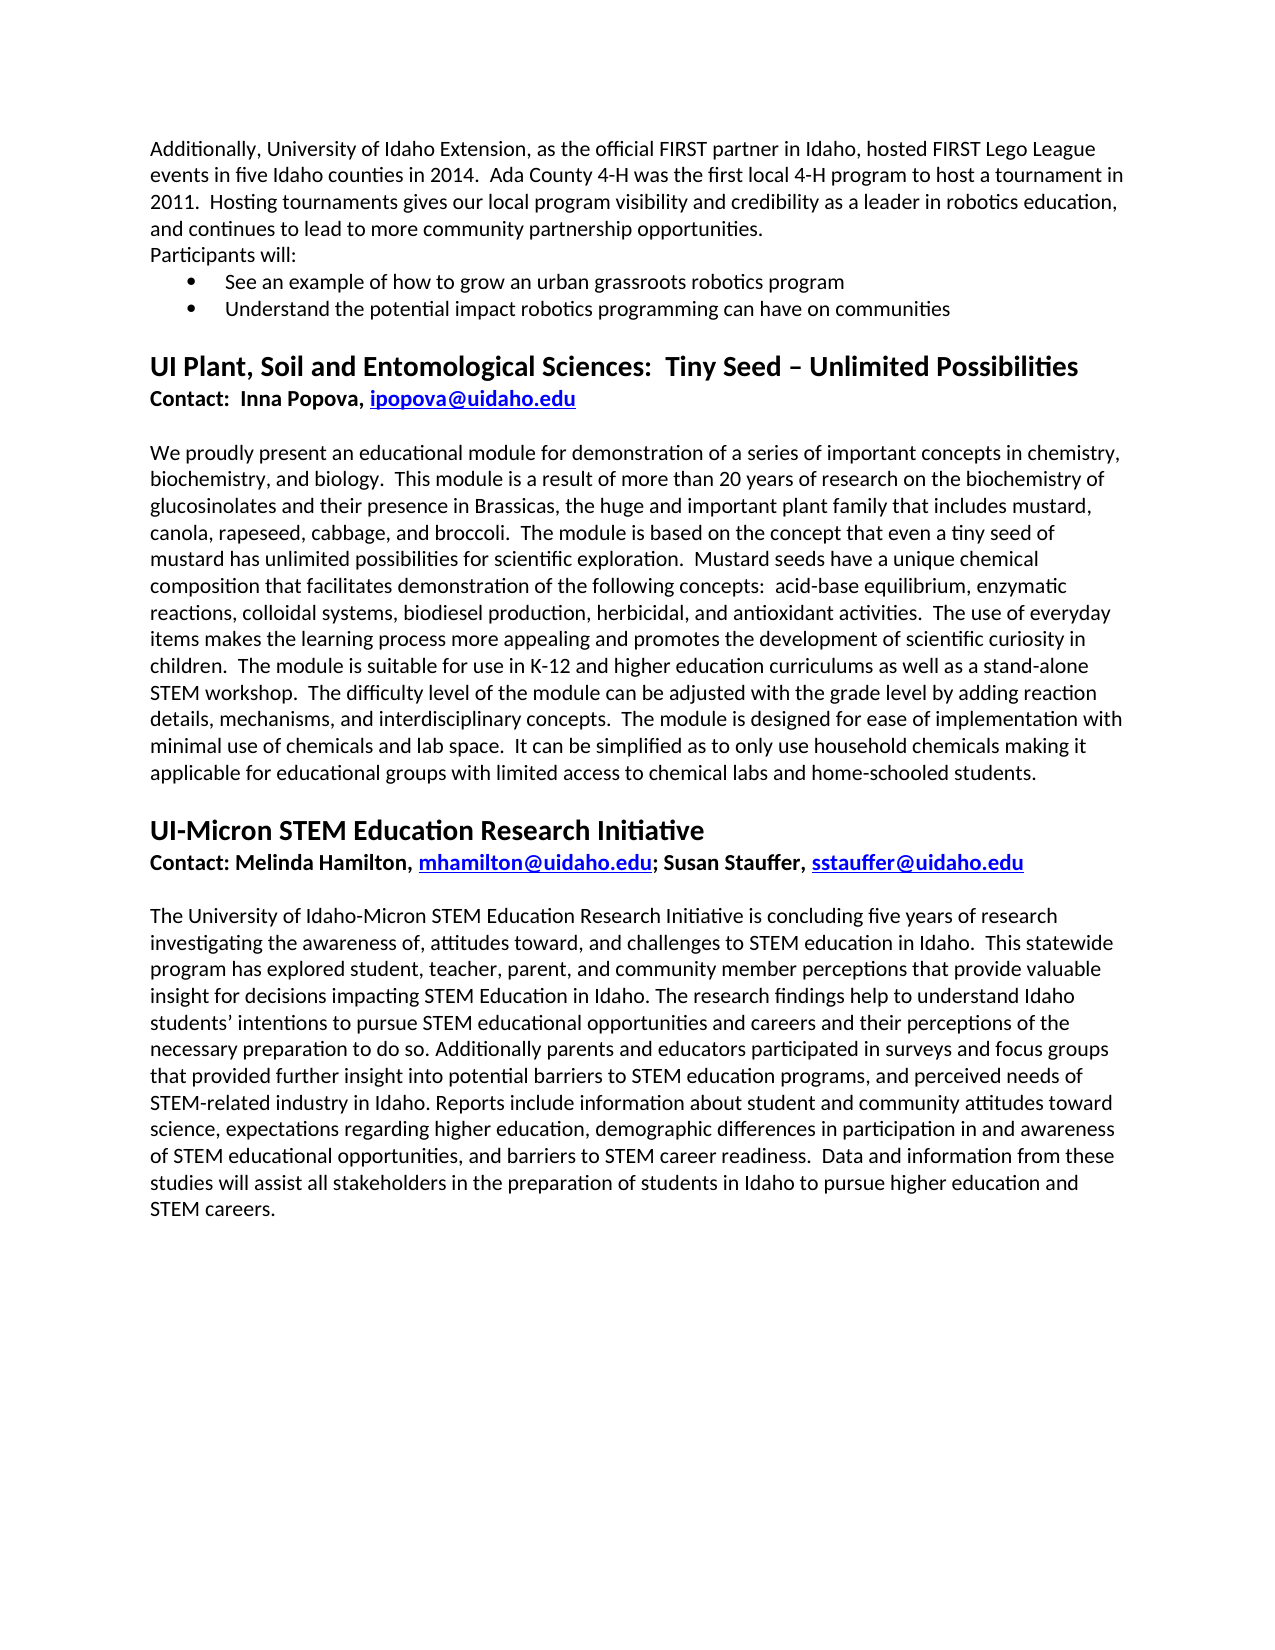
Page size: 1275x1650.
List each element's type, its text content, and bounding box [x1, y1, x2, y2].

list Understand the potential impact robotics programming can have on communities [187, 295, 1125, 322]
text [150, 135, 1125, 242]
text Participants will: [150, 242, 1125, 268]
text UI-Micron STEM Education Research Initiative [150, 812, 1125, 848]
text The University of Idaho-Micron STEM Education Research Initiative is concluding five years of research investigating the awareness of, attitudes toward, and challenges to STEM education in Idaho. This statewide program has explored student, teacher, parent, and community member perceptions that provide valuable insight for decisions impacting STEM Education in Idaho. The research findings help to understand Idaho students’ intentions to pursue STEM educational opportunities and careers and their perceptions of the necessary preparation to do so. Additionally parents and educators participated in surveys and focus groups that provided further insight into potential barriers to STEM education programs, and perceived needs of STEM-related industry in Idaho. Reports include information about student and community attitudes toward science, expectations regarding higher education, demographic differences in participation in and awareness of STEM educational opportunities, and barriers to STEM career readiness. Data and information from these studies will assist all stakeholders in the preparation of students in Idaho to pursue higher education and STEM careers. [150, 902, 1125, 1222]
text Contact: Melinda Hamilton, mhamilton@uidaho.edu; Susan Stauffer, sstauffer@uidaho.edu [150, 848, 1125, 876]
text Contact: Inna Popova, ipopova@uidaho.edu [150, 384, 1125, 412]
text We proudly present an educational module for demonstration of a series of important concepts in chemistry, biochemistry, and biology. This module is a result of more than 20 years of research on the biochemistry of glucosinolates and their presence in Brassicas, the huge and important plant family that includes mustard, canola, rapeseed, cabbage, and broccoli. The module is based on the concept that even a tiny seed of mustard has unlimited possibilities for scientific exploration. Mustard seeds have a unique chemical composition that facilitates demonstration of the following concepts: acid-base equilibrium, enzymatic reactions, colloidal systems, biodiesel production, herbicidal, and antioxidant activities. The use of everyday items makes the learning process more appealing and promotes the development of scientific curiosity in children. The module is suitable for use in K-12 and higher education curriculums as well as a stand-alone STEM workshop. The difficulty level of the module can be adjusted with the grade level by adding reaction details, mechanisms, and interdisciplinary concepts. The module is designed for ease of implementation with minimal use of chemicals and lab space. It can be simplified as to only use household chemicals making it applicable for educational groups with limited access to chemical labs and home-schooled students. [150, 439, 1125, 785]
list See an example of how to grow an urban grassroots robotics program [187, 268, 1125, 295]
text UI Plant, Soil and Entomological Sciences: Tiny Seed – Unlimited Possibilities [150, 348, 1125, 384]
